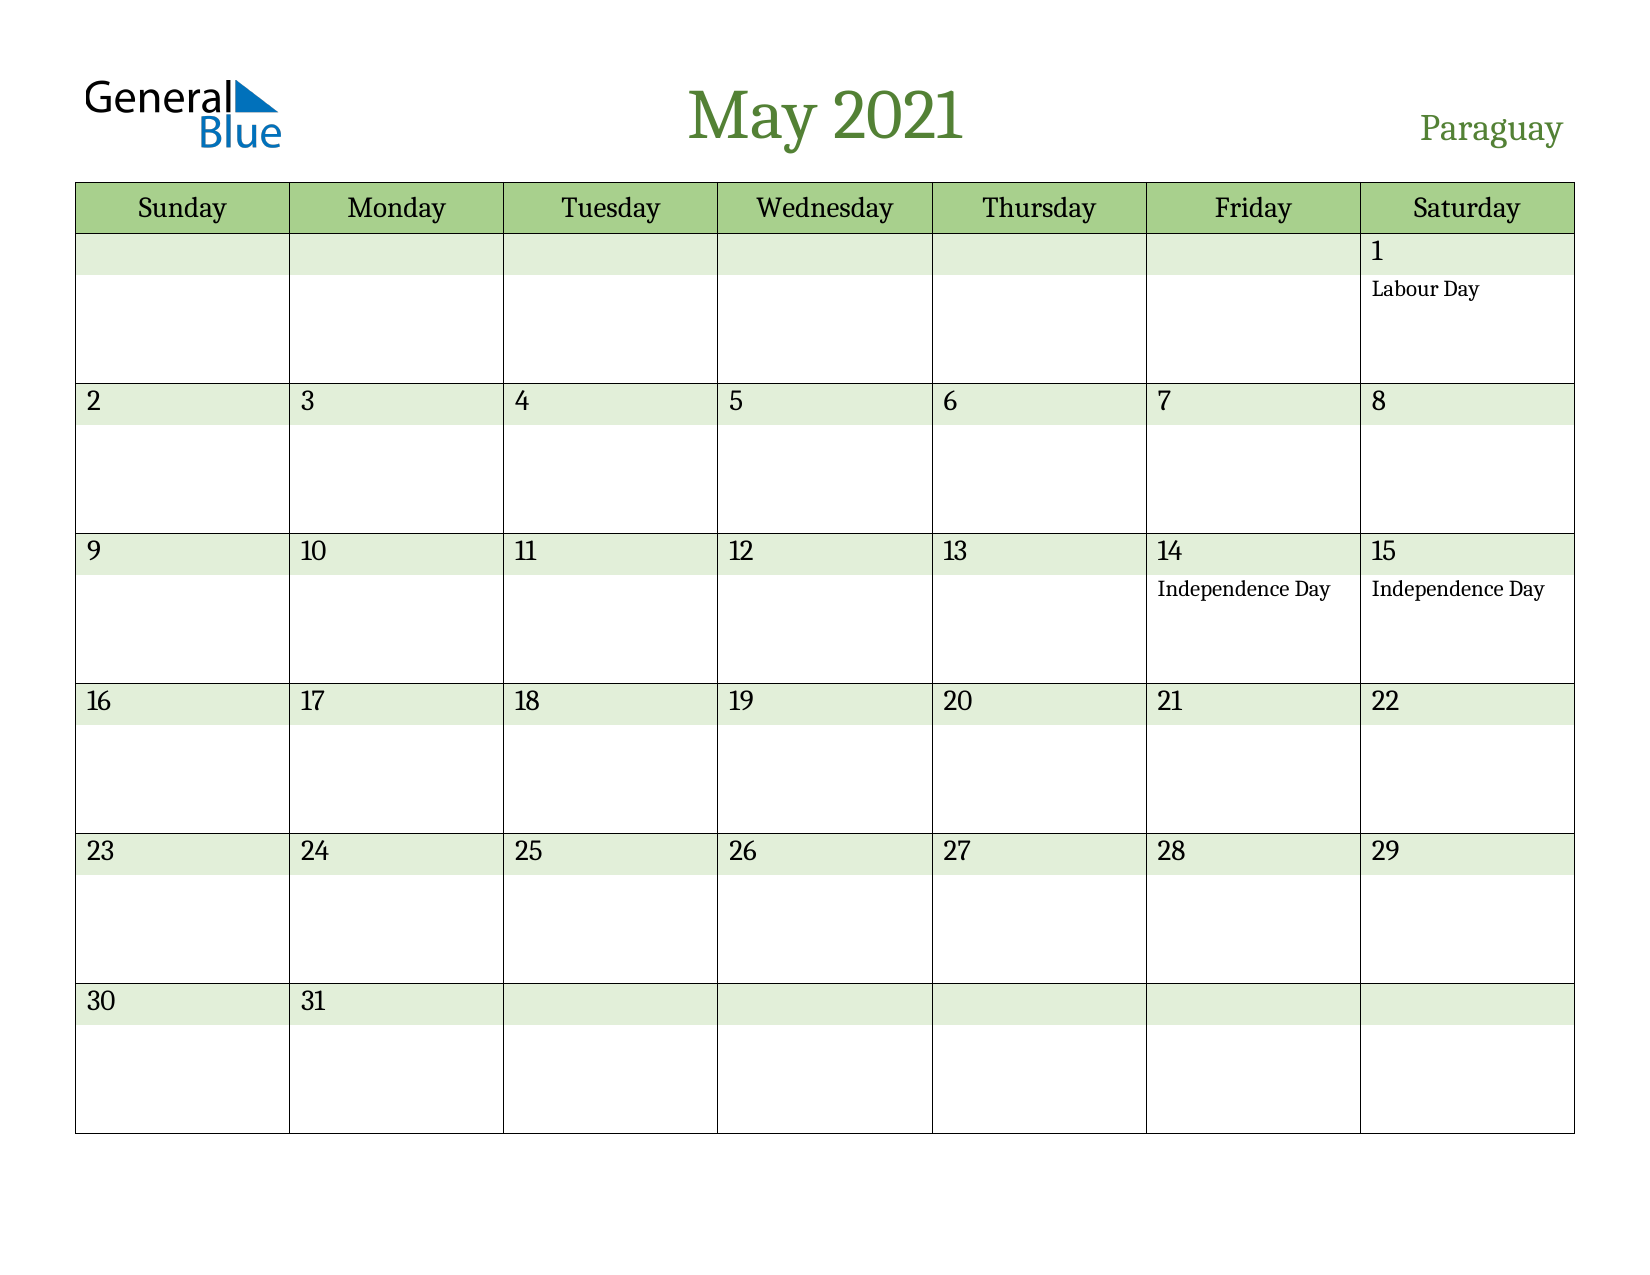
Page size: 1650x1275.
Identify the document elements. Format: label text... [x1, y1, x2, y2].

table_cell [504, 425, 717, 533]
table_cell [1147, 425, 1360, 533]
table_cell 17 [290, 684, 503, 725]
table_cell 3 [290, 384, 503, 425]
table_cell [504, 1025, 717, 1133]
table_cell [290, 275, 503, 383]
table_cell 16 [76, 684, 289, 725]
table_cell 7 [1147, 384, 1360, 425]
table_cell Independence Day [1361, 575, 1574, 683]
table_cell [933, 234, 1146, 275]
table_cell 19 [718, 684, 932, 725]
table_cell [1361, 725, 1574, 833]
table_cell [718, 275, 932, 383]
table_cell [76, 425, 289, 533]
table_cell [504, 234, 717, 275]
table_cell [1147, 725, 1360, 833]
table_cell [504, 984, 717, 1025]
table_cell [1147, 234, 1360, 275]
table_header May 2021 [504, 75, 1146, 182]
table_cell [290, 725, 503, 833]
table_cell [504, 575, 717, 683]
table_cell Monday [290, 183, 503, 233]
table_cell [76, 875, 289, 983]
table_cell [76, 575, 289, 683]
table_cell [1361, 1025, 1574, 1133]
table_cell [290, 1025, 503, 1133]
table_cell [290, 875, 503, 983]
table_cell [933, 575, 1146, 683]
table_cell 31 [290, 984, 503, 1025]
picture [86, 80, 281, 148]
table_cell [76, 1025, 289, 1133]
table_cell [76, 234, 289, 275]
table_cell [1361, 425, 1574, 533]
table_cell 10 [290, 534, 503, 575]
table_cell [1147, 1025, 1360, 1133]
table_cell 30 [76, 984, 289, 1025]
table_cell [933, 725, 1146, 833]
table_cell [290, 425, 503, 533]
table_cell 25 [504, 834, 717, 875]
table_cell [1147, 984, 1360, 1025]
table_cell 28 [1147, 834, 1360, 875]
table_cell [504, 725, 717, 833]
table_cell 5 [718, 384, 932, 425]
table_cell [718, 425, 932, 533]
table_cell 29 [1361, 834, 1574, 875]
table_cell 13 [933, 534, 1146, 575]
table_cell 20 [933, 684, 1146, 725]
table_cell 23 [76, 834, 289, 875]
table_cell [933, 425, 1146, 533]
table_cell 27 [933, 834, 1146, 875]
table_cell 18 [504, 684, 717, 725]
table_cell [290, 575, 503, 683]
table_cell [290, 234, 503, 275]
table_cell Friday [1147, 183, 1360, 233]
table_cell Independence Day [1147, 575, 1360, 683]
table_header [76, 75, 503, 182]
table_cell [504, 875, 717, 983]
table_cell [1147, 875, 1360, 983]
table_cell [718, 725, 932, 833]
table_cell 8 [1361, 384, 1574, 425]
table_cell 6 [933, 384, 1146, 425]
table_cell [933, 875, 1146, 983]
table_cell 15 [1361, 534, 1574, 575]
table_cell [504, 275, 717, 383]
table_cell Wednesday [718, 183, 932, 233]
table_cell 4 [504, 384, 717, 425]
table_cell Thursday [933, 183, 1146, 233]
table_cell [718, 575, 932, 683]
table_cell [76, 725, 289, 833]
table_cell [933, 275, 1146, 383]
table_cell [1361, 984, 1574, 1025]
table_cell 11 [504, 534, 717, 575]
table_cell 14 [1147, 534, 1360, 575]
table_cell 21 [1147, 684, 1360, 725]
table_cell Labour Day [1361, 275, 1574, 383]
table_cell [718, 984, 932, 1025]
table_cell 12 [718, 534, 932, 575]
table_header Paraguay [1146, 75, 1574, 182]
table_cell Sunday [76, 183, 289, 233]
table_cell 26 [718, 834, 932, 875]
table_cell 9 [76, 534, 289, 575]
table_cell [718, 1025, 932, 1133]
table_cell 22 [1361, 684, 1574, 725]
table_cell [933, 1025, 1146, 1133]
table_cell [718, 875, 932, 983]
table_cell 24 [290, 834, 503, 875]
table_cell [718, 234, 932, 275]
table_cell 1 [1361, 234, 1574, 275]
table_cell [933, 984, 1146, 1025]
table_cell [1361, 875, 1574, 983]
table_cell [76, 275, 289, 383]
table_cell 2 [76, 384, 289, 425]
table_cell Tuesday [504, 183, 717, 233]
table_cell Saturday [1361, 183, 1574, 233]
table_cell [1147, 275, 1360, 383]
